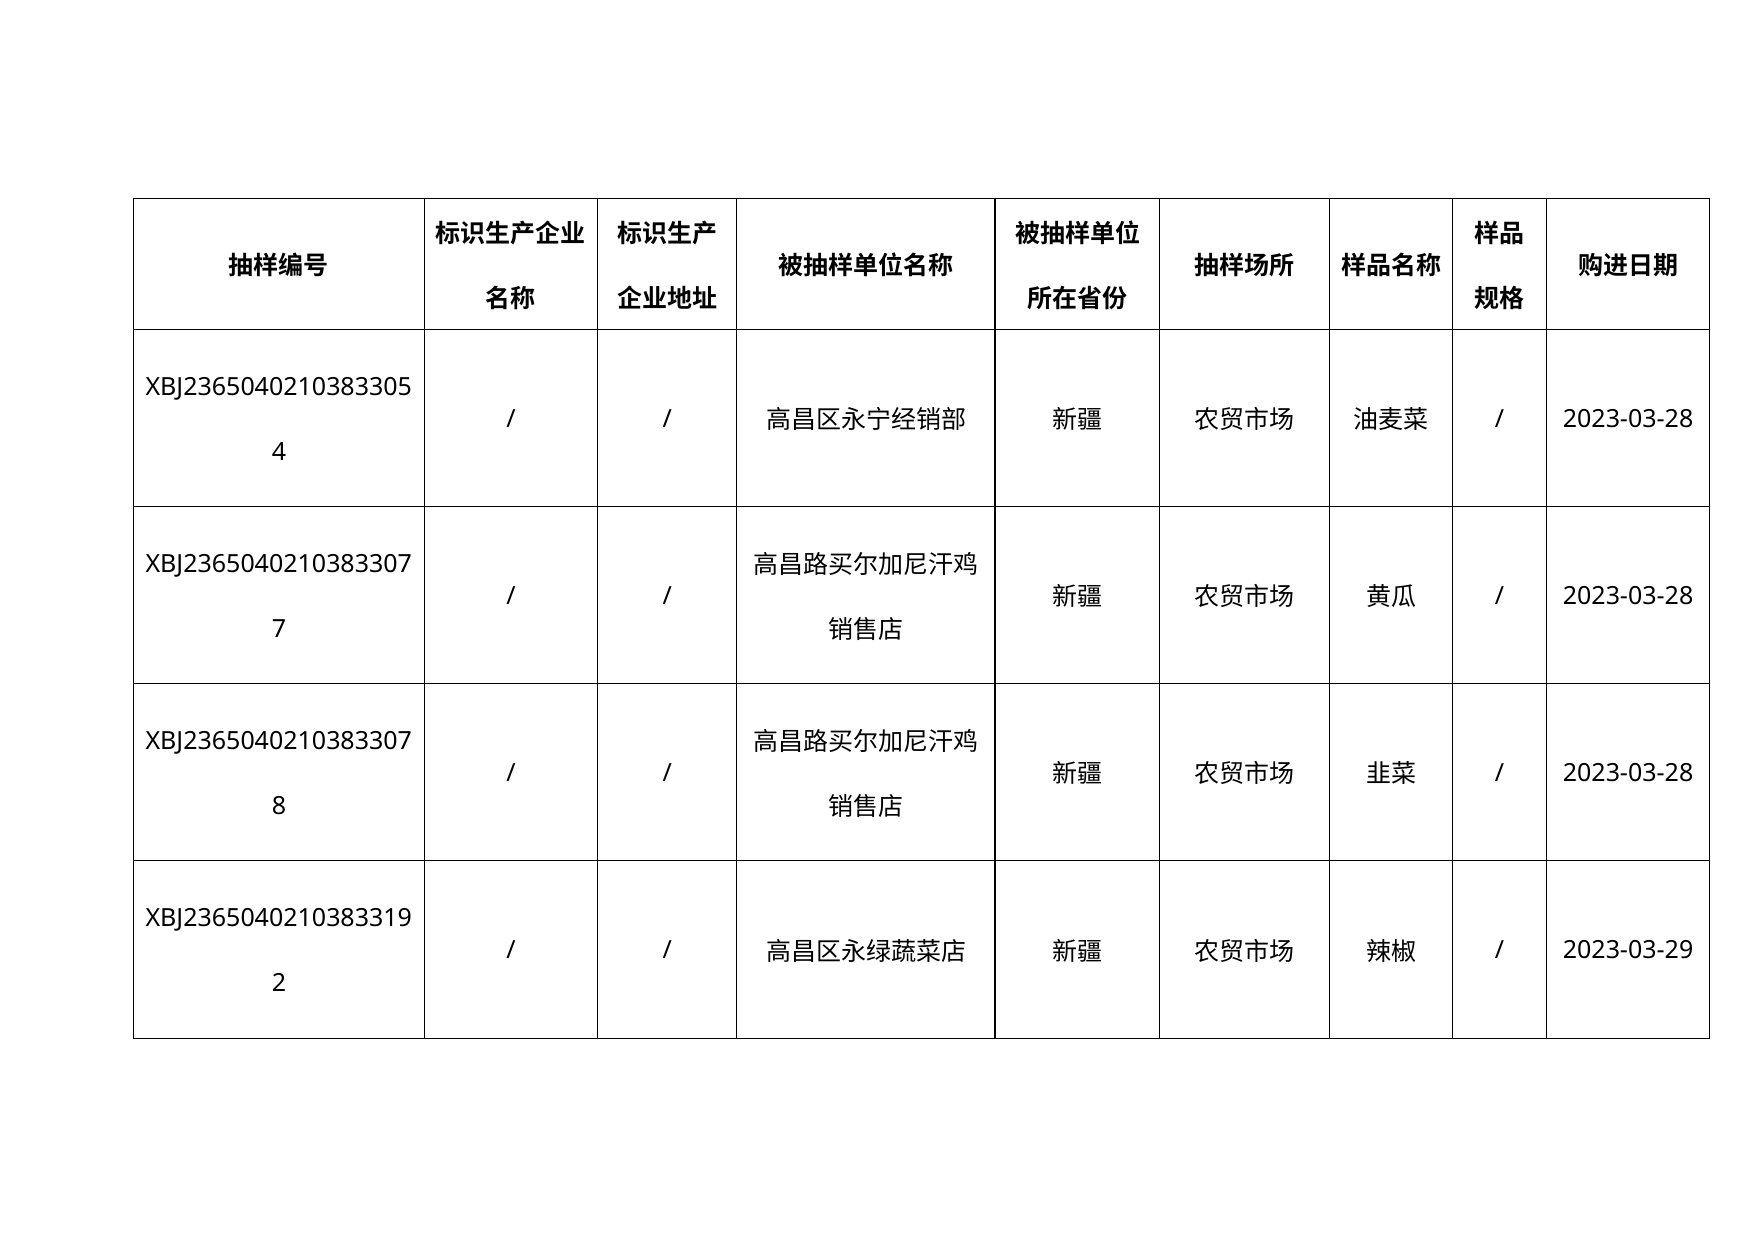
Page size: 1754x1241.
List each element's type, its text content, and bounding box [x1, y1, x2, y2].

table_cell / [1453, 507, 1546, 683]
table_cell / [425, 507, 597, 683]
table_header 被抽样单位名称 [737, 199, 994, 329]
table_cell / [598, 507, 736, 683]
table_cell XBJ23650402103833078 [134, 684, 424, 860]
table_cell / [425, 861, 597, 1037]
table_cell 高昌路买尔加尼汗鸡销售店 [737, 684, 994, 860]
table_cell 高昌区永绿蔬菜店 [737, 861, 994, 1037]
table_cell 农贸市场 [1160, 861, 1329, 1037]
table_header 样品规格 [1453, 199, 1546, 329]
table_cell 韭菜 [1330, 684, 1452, 860]
table_cell 2023-03-29 [1547, 861, 1709, 1037]
table_cell 2023-03-28 [1547, 684, 1709, 860]
table_cell 高昌路买尔加尼汗鸡销售店 [737, 507, 994, 683]
table_cell / [1453, 684, 1546, 860]
table_cell 油麦菜 [1330, 330, 1452, 506]
table_cell XBJ23650402103833054 [134, 330, 424, 506]
table_cell / [598, 684, 736, 860]
table_cell / [1453, 330, 1546, 506]
table_cell 高昌区永宁经销部 [737, 330, 994, 506]
table_cell 农贸市场 [1160, 507, 1329, 683]
table_cell 农贸市场 [1160, 684, 1329, 860]
table_cell / [598, 861, 736, 1037]
table_header 抽样编号 [134, 199, 424, 329]
table_cell / [1453, 861, 1546, 1037]
table_cell 辣椒 [1330, 861, 1452, 1037]
table_cell 农贸市场 [1160, 330, 1329, 506]
table_header 标识生产企业名称 [425, 199, 597, 329]
table_header 抽样场所 [1160, 199, 1329, 329]
table_cell 新疆 [996, 684, 1159, 860]
table_cell / [425, 330, 597, 506]
table_cell 新疆 [996, 507, 1159, 683]
table_cell / [425, 684, 597, 860]
table_cell XBJ23650402103833192 [134, 861, 424, 1037]
table_cell 2023-03-28 [1547, 330, 1709, 506]
table_header 样品名称 [1330, 199, 1452, 329]
table_cell 黄瓜 [1330, 507, 1452, 683]
table_header 被抽样单位所在省份 [996, 199, 1159, 329]
table_cell XBJ23650402103833077 [134, 507, 424, 683]
table_cell 新疆 [996, 861, 1159, 1037]
table_cell / [598, 330, 736, 506]
table_header 购进日期 [1547, 199, 1709, 329]
table_header 标识生产企业地址 [598, 199, 736, 329]
table_cell 新疆 [996, 330, 1159, 506]
table_cell 2023-03-28 [1547, 507, 1709, 683]
